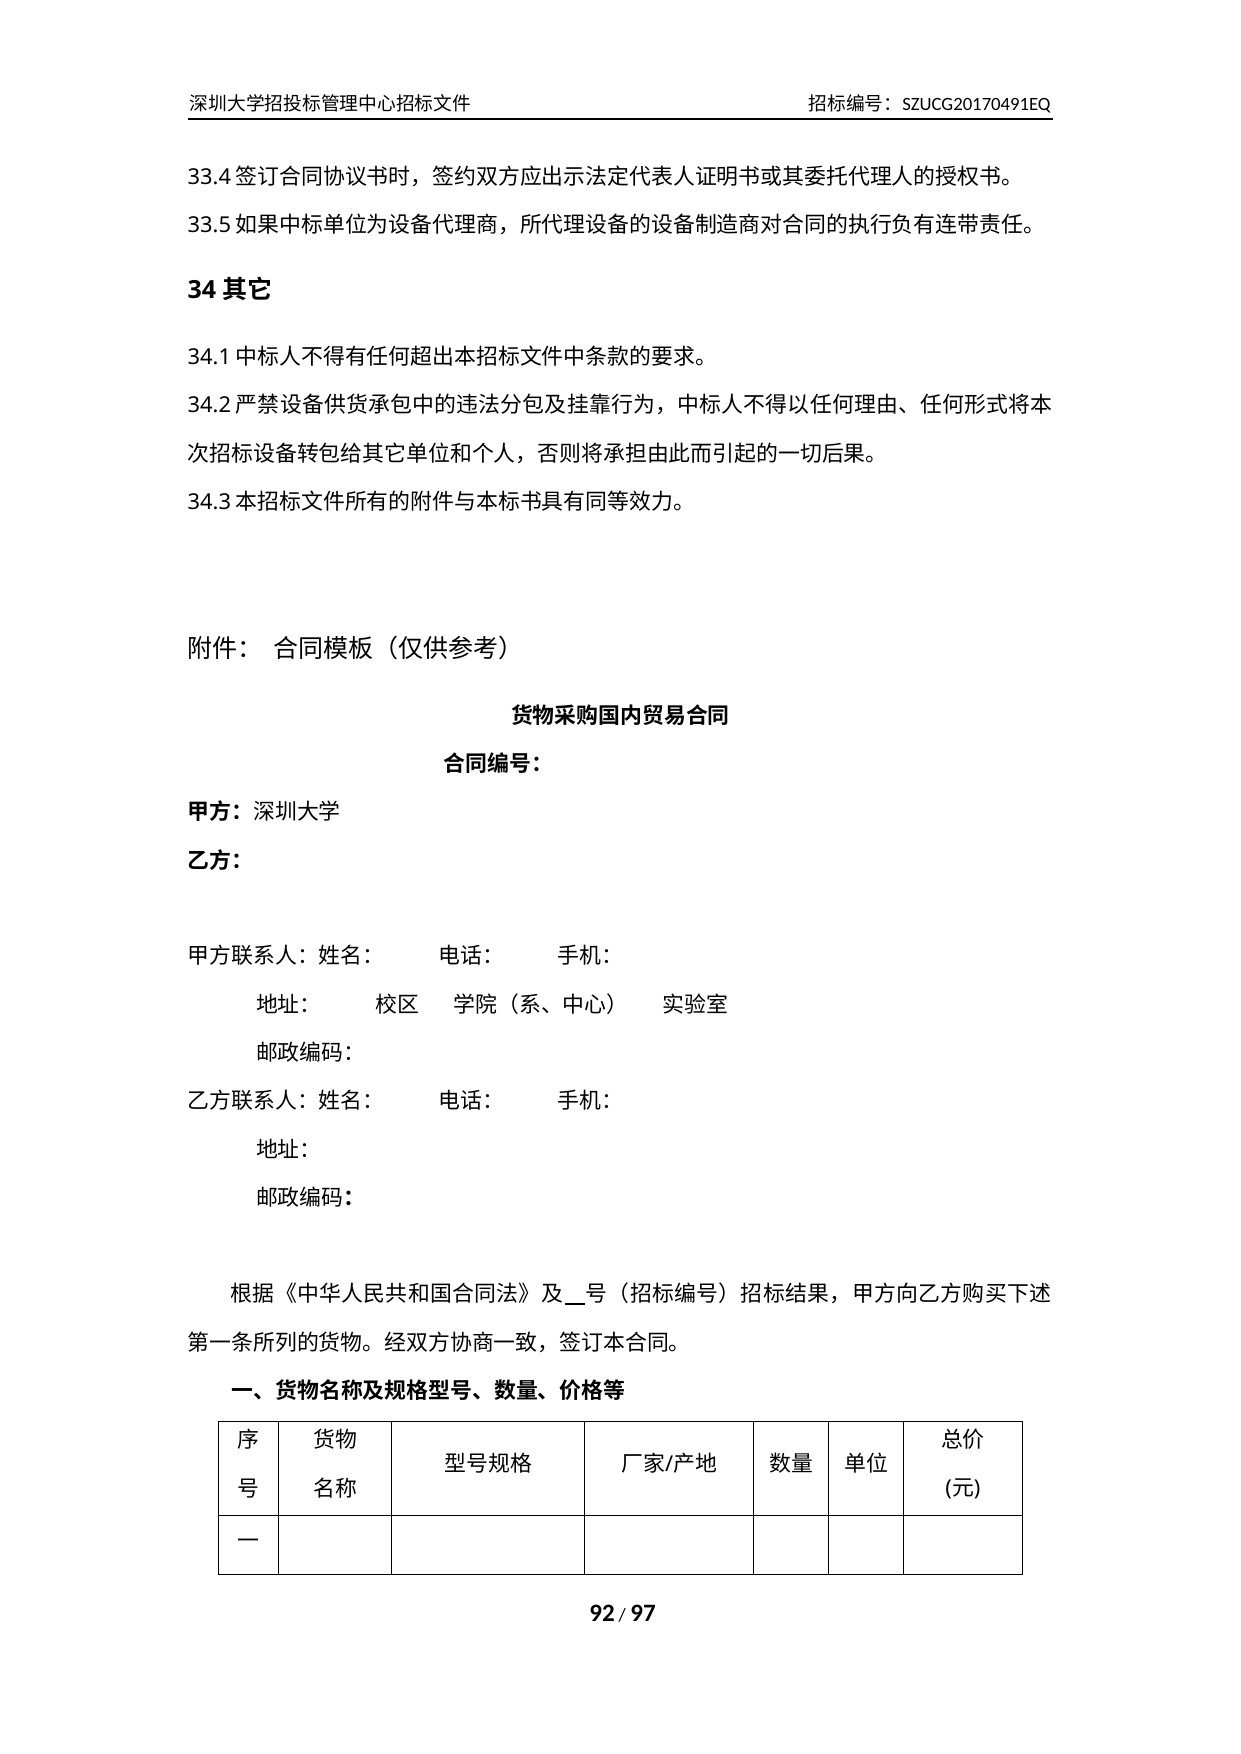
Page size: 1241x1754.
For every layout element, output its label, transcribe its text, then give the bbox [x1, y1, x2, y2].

text 33.5如果中标单位为设备代理商，所代理设备的设备制造商对合同的执行负有连带责任。 [187, 207, 1053, 239]
text 一、货物名称及规格型号、数量、价格等 [187, 1372, 1053, 1405]
text 甲方：深圳大学 [187, 794, 1053, 826]
text 合同编号： [187, 746, 1053, 778]
table_cell [585, 1516, 753, 1574]
text 乙方： [187, 842, 1053, 875]
table_cell 一 [219, 1516, 278, 1574]
table_cell [754, 1516, 828, 1574]
table_header 单位 [829, 1422, 903, 1515]
text 34.3本招标文件所有的附件与本标书具有同等效力。 [187, 484, 1053, 516]
text 地址： 校区 学院（系、中心） 实验室 [187, 986, 1053, 1019]
table_header 厂家/产地 [585, 1422, 753, 1515]
table_header 型号规格 [392, 1422, 584, 1515]
table_cell [392, 1516, 584, 1574]
text 33.4签订合同协议书时，签约双方应出示法定代表人证明书或其委托代理人的授权书。 [187, 158, 1053, 191]
table_cell [904, 1516, 1022, 1574]
table_header 货物 名称 [279, 1422, 391, 1515]
text 甲方联系人：姓名： 电话： 手机： [187, 938, 1053, 970]
text 货物采购国内贸易合同 [187, 697, 1053, 730]
table_header 数量 [754, 1422, 828, 1515]
table_header 总价 (元) [904, 1422, 1022, 1515]
text 邮政编码： [187, 1034, 1053, 1067]
text 34.1中标人不得有任何超出本招标文件中条款的要求。 [187, 338, 1053, 371]
text 邮政编码： [187, 1179, 1053, 1212]
text 34.2严禁设备供货承包中的违法分包及挂靠行为，中标人不得以任何理由、任何形式将本次招标设备转包给其它单位和个人，否则将承担由此而引起的一切后果。 [187, 387, 1053, 468]
table_header 序 号 [219, 1422, 278, 1515]
text 乙方联系人：姓名： 电话： 手机： [187, 1083, 1053, 1115]
table_cell [829, 1516, 903, 1574]
table_cell [279, 1516, 391, 1574]
text 根据《中华人民共和国合同法》及 号（招标编号）招标结果，甲方向乙方购买下述第一条所列的货物。经双方协商一致，签订本合同。 [187, 1275, 1053, 1357]
text 地址： [187, 1131, 1053, 1164]
text 34 其它 [187, 255, 1053, 320]
text 附件： 合同模板（仅供参考） [187, 614, 1053, 679]
